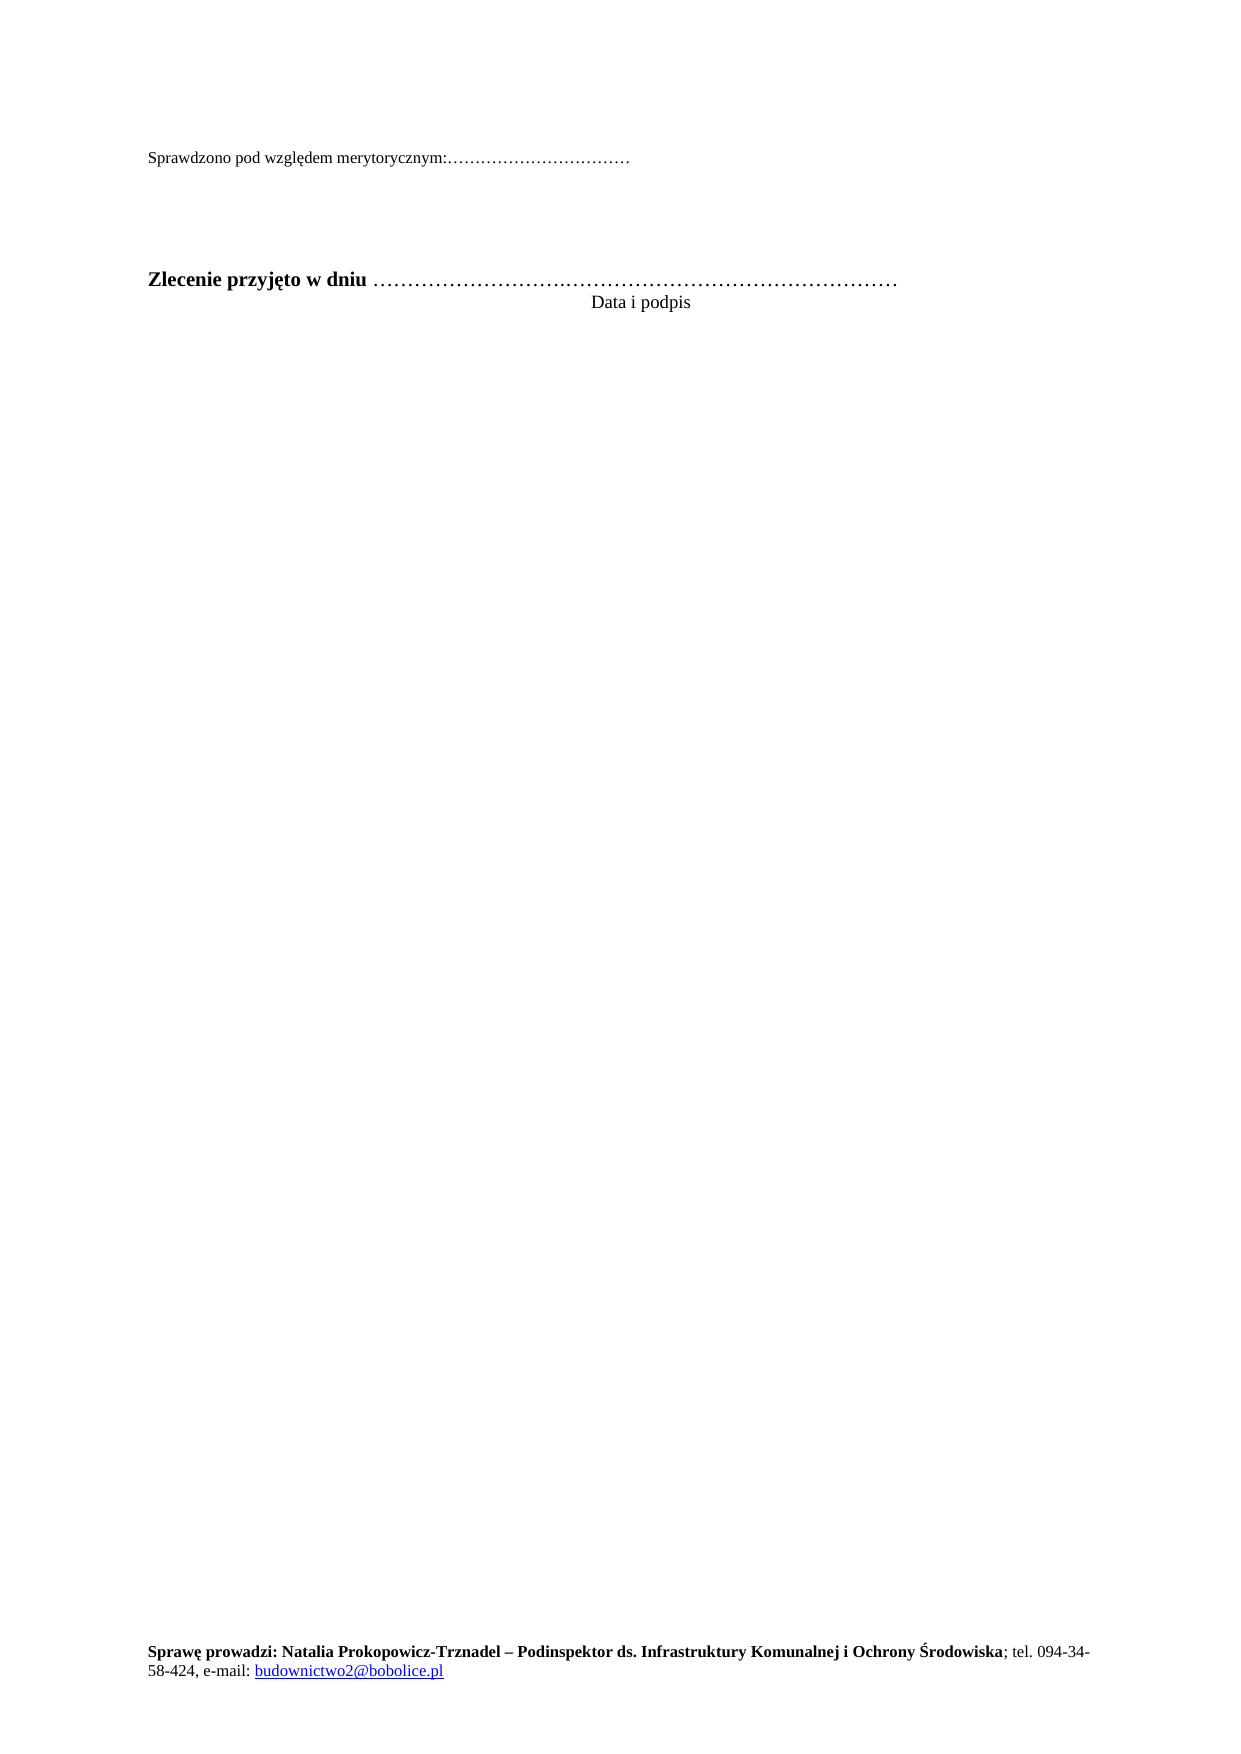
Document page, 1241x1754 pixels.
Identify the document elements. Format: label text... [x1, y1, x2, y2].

text Data i podpis [148, 291, 1093, 313]
text Sprawdzono pod względem merytorycznym:…………………………… [148, 148, 1093, 167]
text Zlecenie przyjęto w dniu ……………………….………………………………………… [148, 267, 1093, 291]
